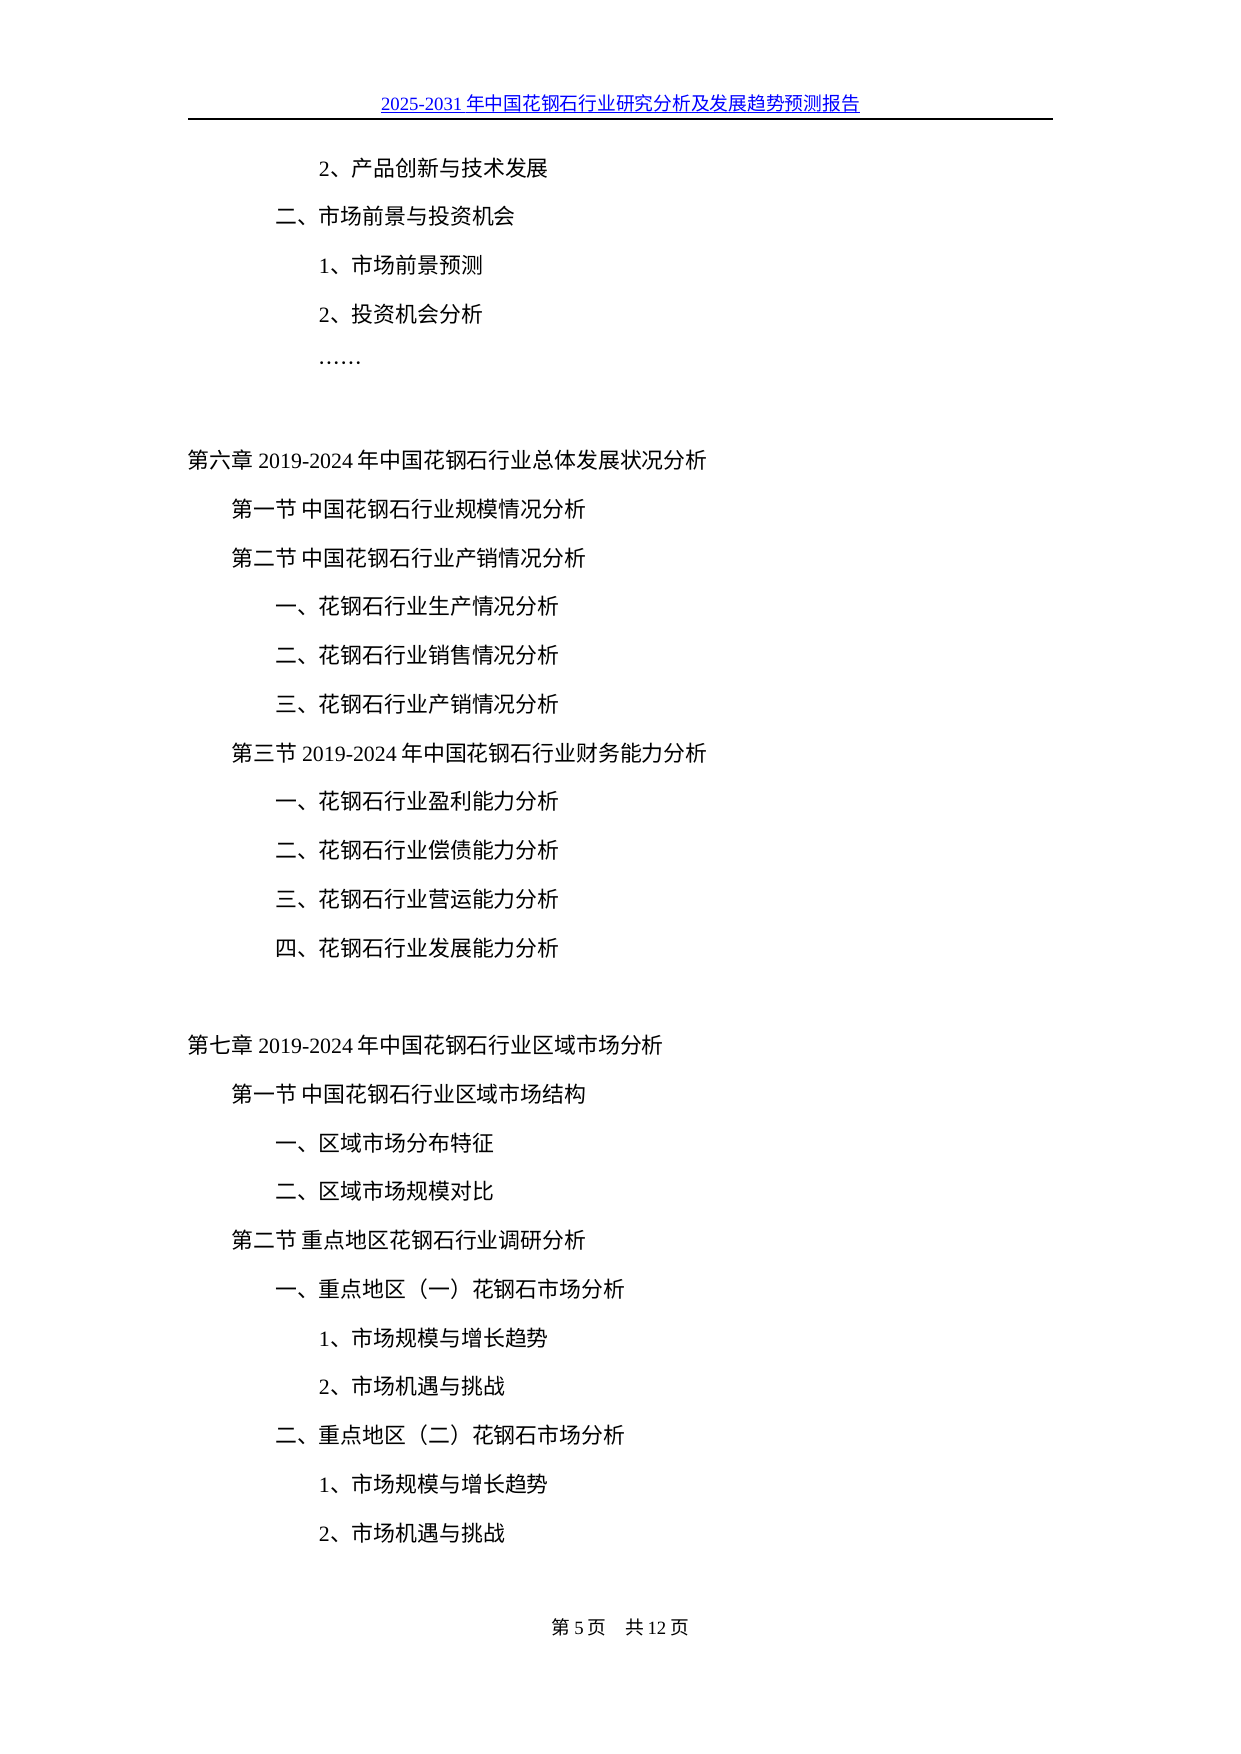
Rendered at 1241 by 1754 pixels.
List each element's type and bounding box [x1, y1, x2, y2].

text [187, 150, 1053, 1548]
